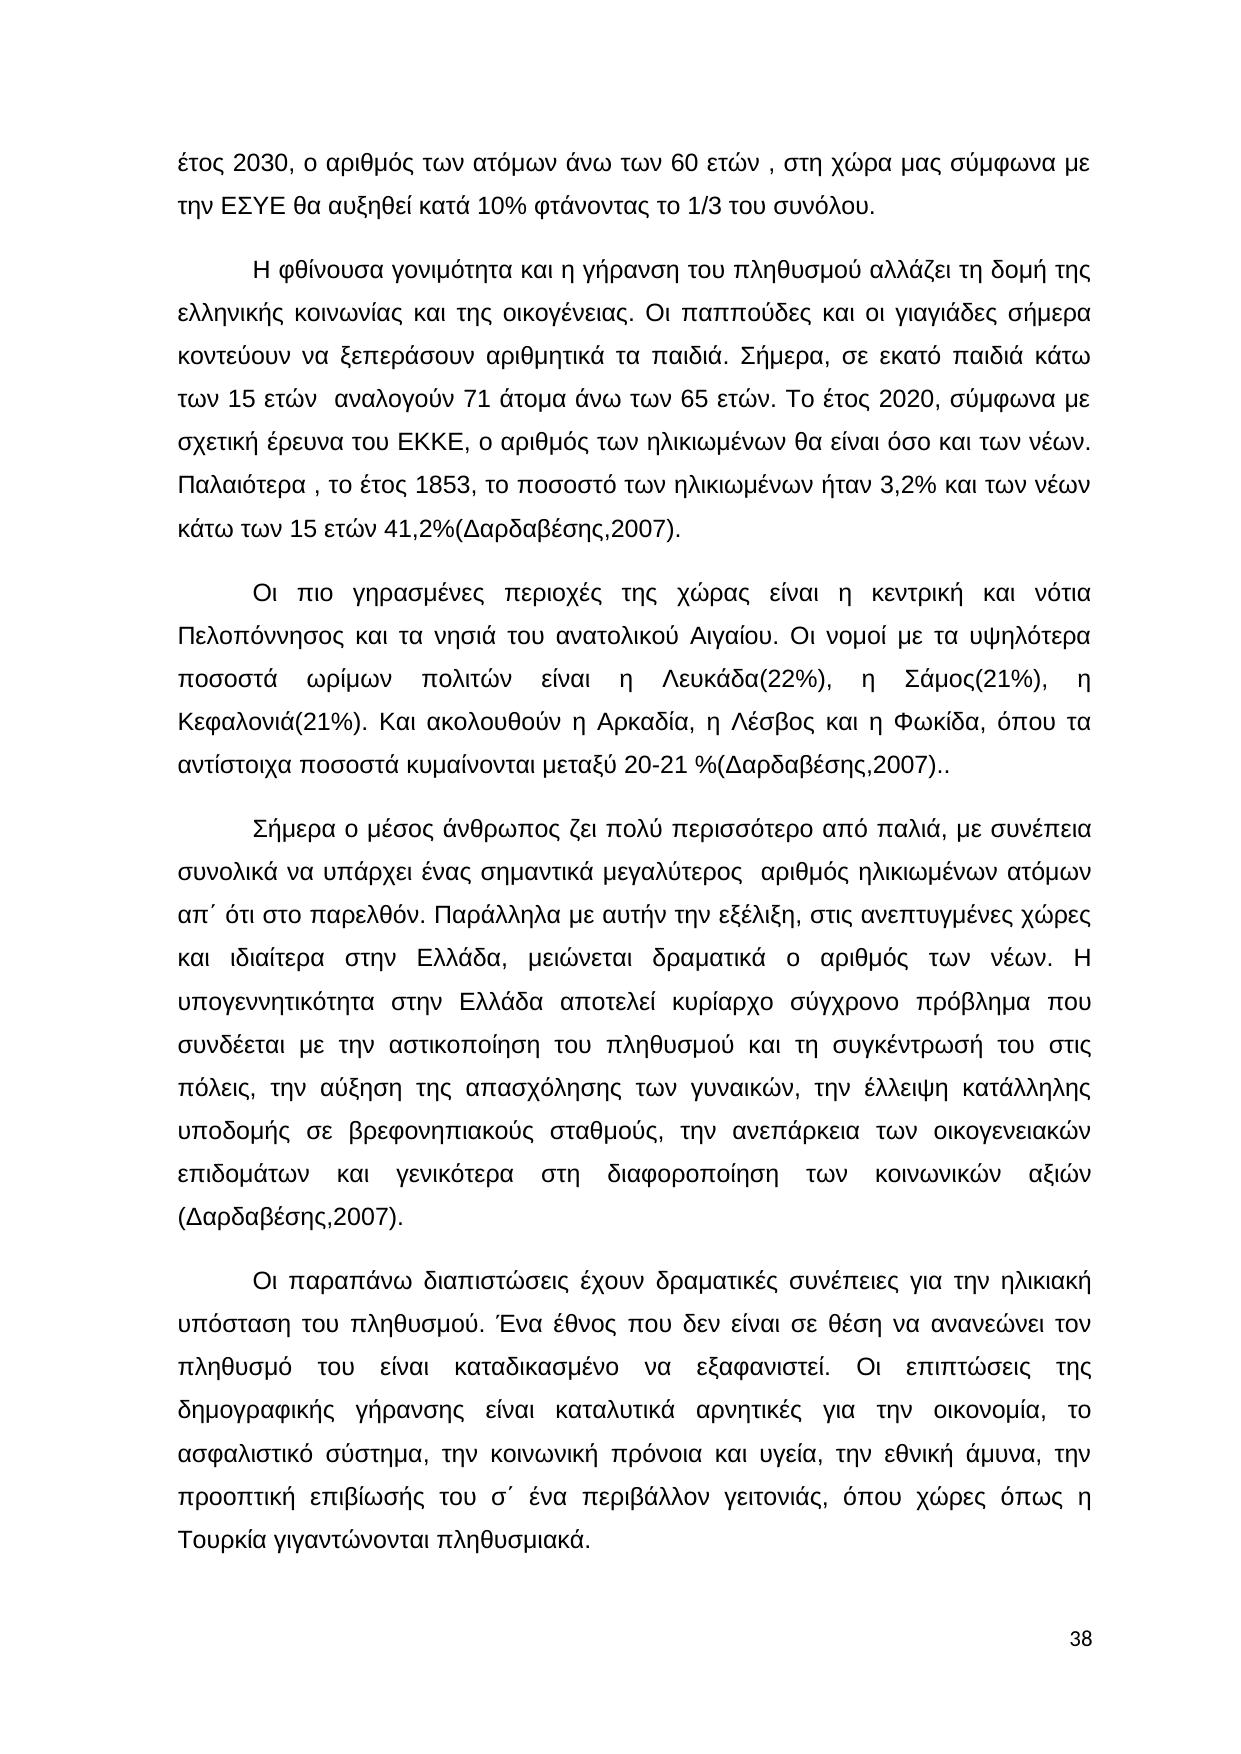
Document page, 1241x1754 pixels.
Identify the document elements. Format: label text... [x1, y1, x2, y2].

text Οι παραπάνω διαπιστώσεις έχουν δραματικές συνέπειες για την ηλικιακή υπόσταση του πληθυσμού. Ένα έθνος που δεν είναι σε θέση να ανανεώνει τον πληθυσμό του είναι καταδικασμένο να εξαφανιστεί. Οι επιπτώσεις της δημογραφικής γήρανσης είναι καταλυτικά αρνητικές για την οικονομία, το ασφαλιστικό σύστημα, την κοινωνική πρόνοια και υγεία, την εθνική άμυνα, την προοπτική επιβίωσής του σ΄ ένα περιβάλλον γειτονιάς, όπου χώρες όπως η Τουρκία γιγαντώνονται πληθυσμιακά. [177, 1266, 1092, 1553]
text Σήμερα ο μέσος άνθρωπος ζει πολύ περισσότερο από παλιά, με συνέπεια συνολικά να υπάρχει ένας σημαντικά μεγαλύτερος αριθμός ηλικιωμένων ατόμων απ΄ ότι στο παρελθόν. Παράλληλα με αυτήν την εξέλιξη, στις ανεπτυγμένες χώρες και ιδιαίτερα στην Ελλάδα, μειώνεται δραματικά ο αριθμός των νέων. Η υπογεννητικότητα στην Ελλάδα αποτελεί κυρίαρχο σύγχρονο πρόβλημα που συνδέεται με την αστικοποίηση του πληθυσμού και τη συγκέντρωσή του στις πόλεις, την αύξηση της απασχόλησης των γυναικών, την έλλειψη κατάλληλης υποδομής σε βρεφονηπιακούς σταθμούς, την ανεπάρκεια των οικογενειακών επιδομάτων και γενικότερα στη διαφοροποίηση των κοινωνικών αξιών (Δαρδαβέσης,2007). [177, 814, 1092, 1231]
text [177, 148, 1092, 219]
text Οι πιο γηρασμένες περιοχές της χώρας είναι η κεντρική και νότια Πελοπόννησος και τα νησιά του ανατολικού Αιγαίου. Οι νομοί με τα υψηλότερα ποσοστά ωρίμων πολιτών είναι η Λευκάδα(22%), η Σάμος(21%), η Κεφαλονιά(21%). Και ακολουθούν η Αρκαδία, η Λέσβος και η Φωκίδα, όπου τα αντίστοιχα ποσοστά κυμαίνονται μεταξύ 20-21 %(Δαρδαβέσης,2007).. [177, 577, 1092, 779]
text Η φθίνουσα γονιμότητα και η γήρανση του πληθυσμού αλλάζει τη δομή της ελληνικής κοινωνίας και της οικογένειας. Οι παππούδες και οι γιαγιάδες σήμερα κοντεύουν να ξεπεράσουν αριθμητικά τα παιδιά. Σήμερα, σε εκατό παιδιά κάτω των 15 ετών αναλογούν 71 άτομα άνω των 65 ετών. Το έτος 2020, σύμφωνα με σχετική έρευνα του ΕΚΚΕ, ο αριθμός των ηλικιωμένων θα είναι όσο και των νέων. Παλαιότερα , το έτος 1853, το ποσοστό των ηλικιωμένων ήταν 3,2% και των νέων κάτω των 15 ετών 41,2%(Δαρδαβέσης,2007). [177, 255, 1092, 542]
